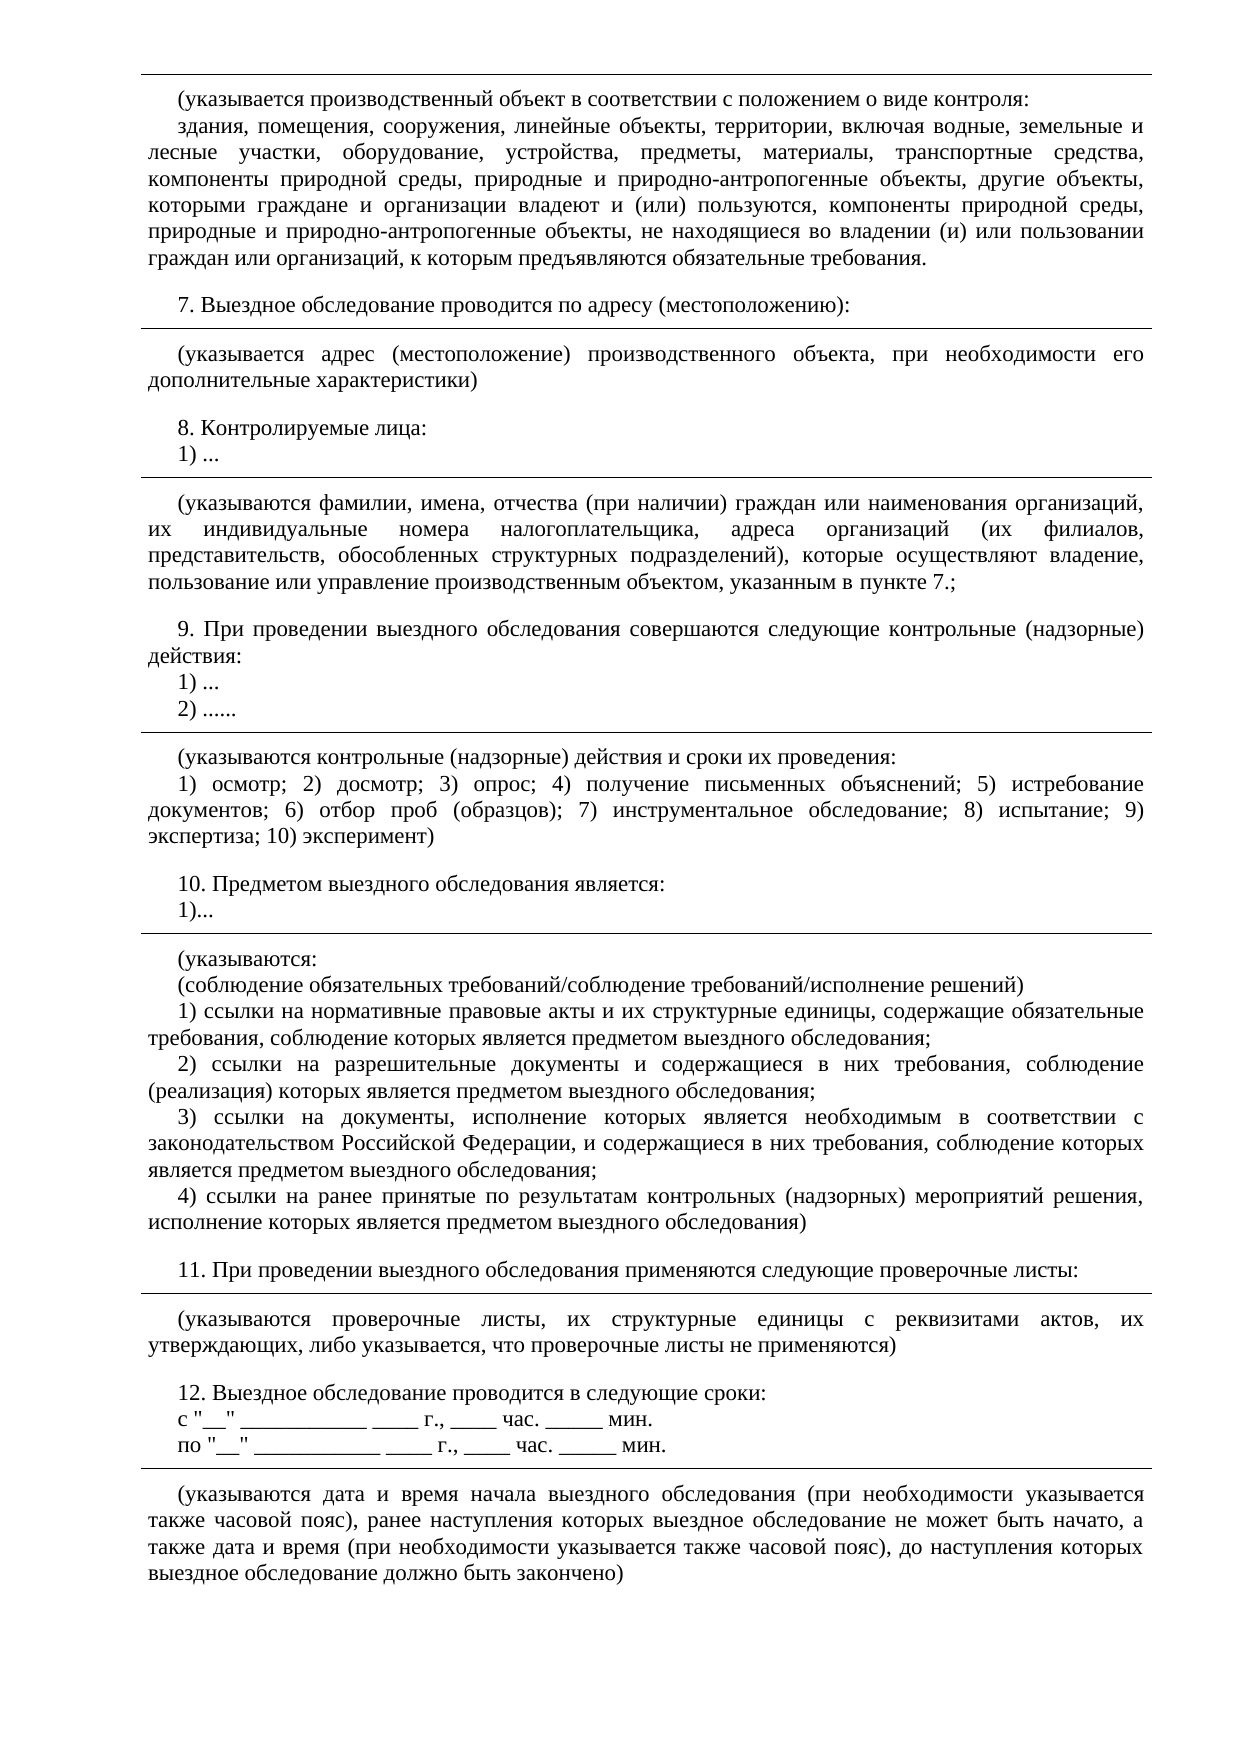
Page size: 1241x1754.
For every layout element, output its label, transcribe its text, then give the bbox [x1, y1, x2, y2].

table_cell (указываются дата и время начала выездного обследования (при необходимости указывается также часовой пояс), ранее наступления которых выездное обследование не может быть начато, а также дата и время (при необходимости указывается также часовой пояс), до наступления которых выездное обследование должно быть закончено) [141, 1469, 1152, 1596]
table_cell (указываются контрольные (надзорные) действия и сроки их проведения: 1) осмотр; 2) досмотр; 3) опрос; 4) получение письменных объяснений; 5) истребование документов; 6) отбор проб (образцов); 7) инструментальное обследование; 8) испытание; 9) экспертиза; 10) эксперимент) [141, 733, 1152, 859]
table_cell 7. Выездное обследование проводится по адресу (местоположению): [141, 281, 1152, 328]
table_cell (указывается производственный объект в соответствии с положением о виде контроля: здания, помещения, сооружения, линейные объекты, территории, включая водные, земельные и лесные участки, оборудование, устройства, предметы, материалы, транспортные средства, компоненты природной среды, природные и природно-антропогенные объекты, другие объекты, которыми граждане и организации владеют и (или) пользуются, компоненты природной среды, природные и природно-антропогенные объекты, не находящиеся во владении (и) или пользовании граждан или организаций, к которым предъявляются обязательные требования. [141, 75, 1152, 281]
table_cell 8. Контролируемые лица: 1) ... [141, 403, 1152, 477]
table_cell 10. Предметом выездного обследования является: 1)... [141, 859, 1152, 933]
table_cell (указывается адрес (местоположение) производственного объекта, при необходимости его дополнительные характеристики) [141, 329, 1152, 403]
table_cell 11. При проведении выездного обследования применяются следующие проверочные листы: [141, 1245, 1152, 1293]
table_cell (указываются проверочные листы, их структурные единицы с реквизитами актов, их утверждающих, либо указывается, что проверочные листы не применяются) [141, 1294, 1152, 1368]
table_cell (указываются: (соблюдение обязательных требований/соблюдение требований/исполнение решений) 1) ссылки на нормативные правовые акты и их структурные единицы, содержащие обязательные требования, соблюдение которых является предметом выездного обследования; 2) ссылки на разрешительные документы и содержащиеся в них требования, соблюдение (реализация) которых является предметом выездного обследования; 3) ссылки на документы, исполнение которых является необходимым в соответствии с законодательством Российской Федерации, и содержащиеся в них требования, соблюдение которых является предметом выездного обследования; 4) ссылки на ранее принятые по результатам контрольных (надзорных) мероприятий решения, исполнение которых является предметом выездного обследования) [141, 934, 1152, 1245]
table_cell 12. Выездное обследование проводится в следующие сроки: с "__" ___________ ____ г., ____ час. _____ мин. по "__" ___________ ____ г., ____ час. _____ мин. [141, 1368, 1152, 1468]
table_cell 9. При проведении выездного обследования совершаются следующие контрольные (надзорные) действия: 1) ... 2) ...... [141, 605, 1152, 732]
table_cell (указываются фамилии, имена, отчества (при наличии) граждан или наименования организаций, их индивидуальные номера налогоплательщика, адреса организаций (их филиалов, представительств, обособленных структурных подразделений), которые осуществляют владение, пользование или управление производственным объектом, указанным в пункте 7.; [141, 478, 1152, 605]
